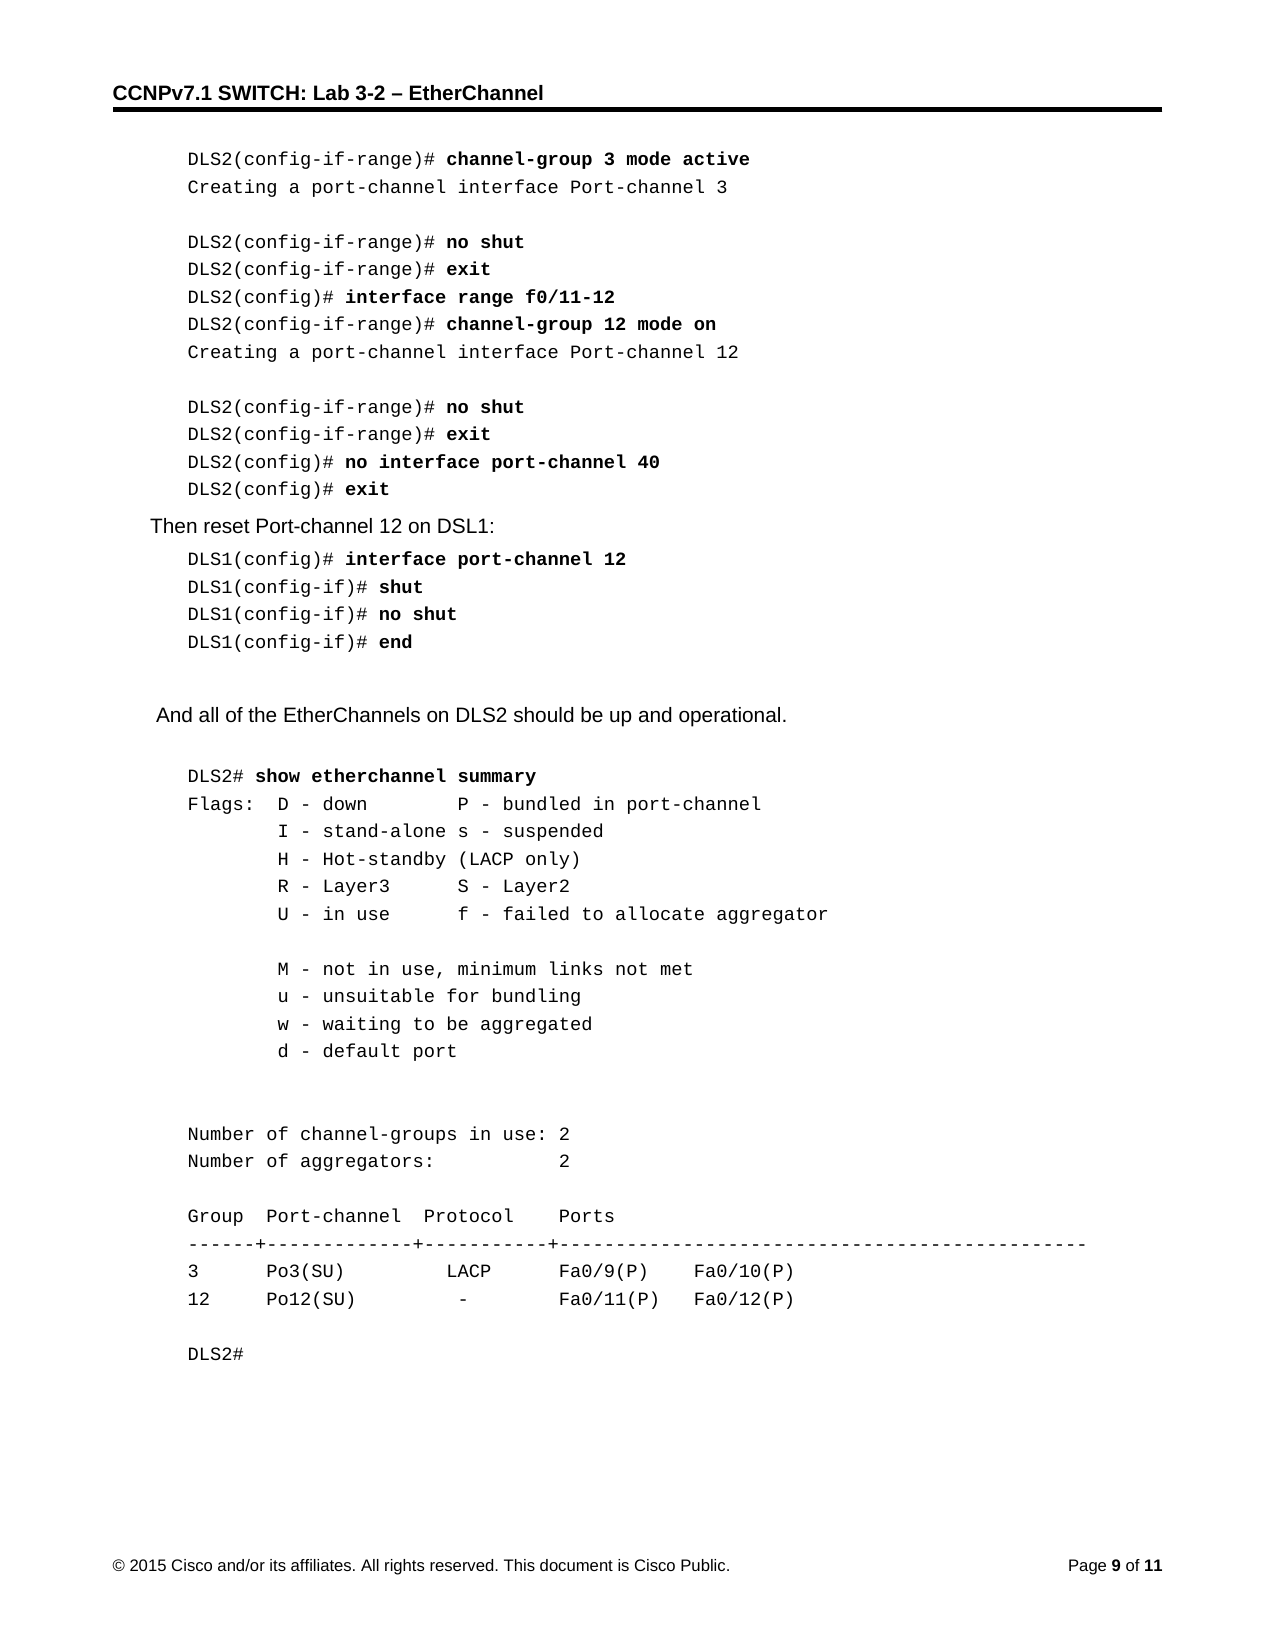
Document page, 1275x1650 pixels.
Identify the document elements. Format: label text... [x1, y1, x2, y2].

text And all of the EtherChannels on DLS2 should be up and operational. [150, 703, 1162, 727]
text d - default port [187, 1042, 1162, 1063]
text U - in use f - failed to allocate aggregator [187, 904, 1162, 926]
text DLS1(config)# interface port-channel 12 [187, 550, 1162, 571]
text DLS1(config-if)# end [187, 633, 1162, 654]
text DLS2(config)# no interface port-channel 40 [187, 452, 1162, 474]
text DLS2(config-if-range)# no shut [187, 397, 1162, 419]
text DLS1(config-if)# shut [187, 578, 1162, 599]
text DLS2(config-if-range)# exit [187, 260, 1162, 281]
text DLS2(config)# exit [187, 480, 1162, 501]
text DLS2(config-if-range)# channel-group 3 mode active [187, 150, 1162, 171]
text DLS2(config-if-range)# exit [187, 425, 1162, 446]
text DLS2# [187, 1344, 1162, 1366]
text Creating a port-channel interface Port-channel 3 [187, 177, 1162, 199]
text ------+-------------+-----------+----------------------------------------------- [187, 1234, 1162, 1256]
text Then reset Port-channel 12 on DSL1: [150, 514, 1162, 538]
text Flags: D - down P - bundled in port-channel [187, 794, 1162, 816]
text H - Hot-standby (LACP only) [187, 849, 1162, 871]
text Number of aggregators: 2 [187, 1152, 1162, 1173]
text DLS2(config)# interface range f0/11-12 [187, 287, 1162, 309]
text Group Port-channel Protocol Ports [187, 1207, 1162, 1228]
text Number of channel-groups in use: 2 [187, 1124, 1162, 1146]
text M - not in use, minimum links not met [187, 959, 1162, 981]
text 12 Po12(SU) - Fa0/11(P) Fa0/12(P) [187, 1289, 1162, 1311]
text R - Layer3 S - Layer2 [187, 877, 1162, 898]
text Creating a port-channel interface Port-channel 12 [187, 342, 1162, 364]
text DLS1(config-if)# no shut [187, 605, 1162, 626]
text I - stand-alone s - suspended [187, 822, 1162, 843]
text DLS2(config-if-range)# channel-group 12 mode on [187, 315, 1162, 336]
text 3 Po3(SU) LACP Fa0/9(P) Fa0/10(P) [187, 1262, 1162, 1283]
text DLS2(config-if-range)# no shut [187, 232, 1162, 254]
text DLS2# show etherchannel summary [187, 767, 1162, 788]
text w - waiting to be aggregated [187, 1014, 1162, 1036]
text u - unsuitable for bundling [187, 987, 1162, 1008]
